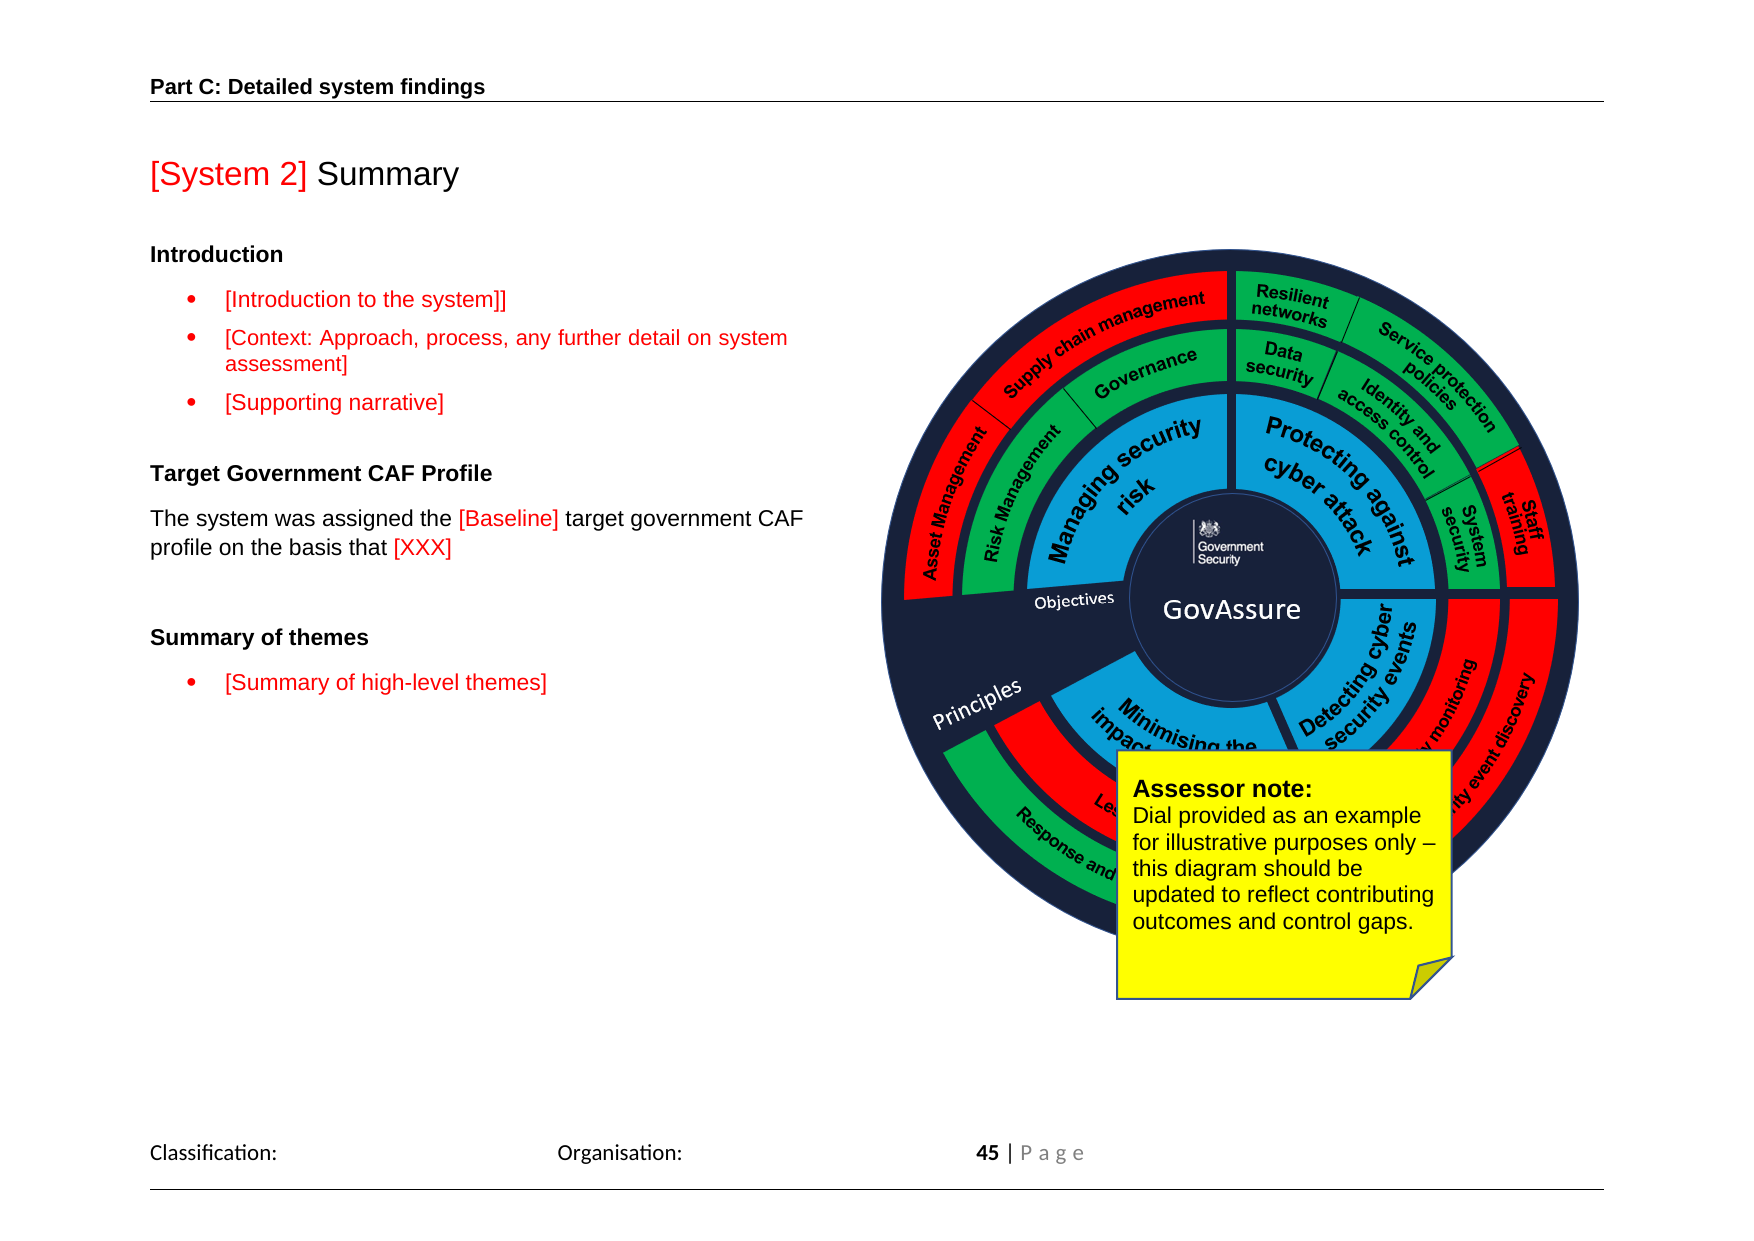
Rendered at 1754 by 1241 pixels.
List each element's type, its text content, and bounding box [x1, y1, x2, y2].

list [Context: Approach, process, any further detail on system assessment] [187, 325, 789, 376]
picture [870, 246, 1589, 956]
list [Introduction to the system]] [187, 286, 789, 312]
text Introduction [150, 241, 840, 267]
subtitle [System 2] Summary [150, 154, 840, 193]
text The system was assigned the [Baseline] target government CAF profile on the basis that [XXX] [150, 505, 840, 560]
list [Supporting narrative] [187, 389, 789, 415]
text Summary of themes [150, 624, 840, 650]
list [Summary of high-level themes] [187, 669, 789, 695]
text Target Government CAF Profile [150, 460, 840, 486]
